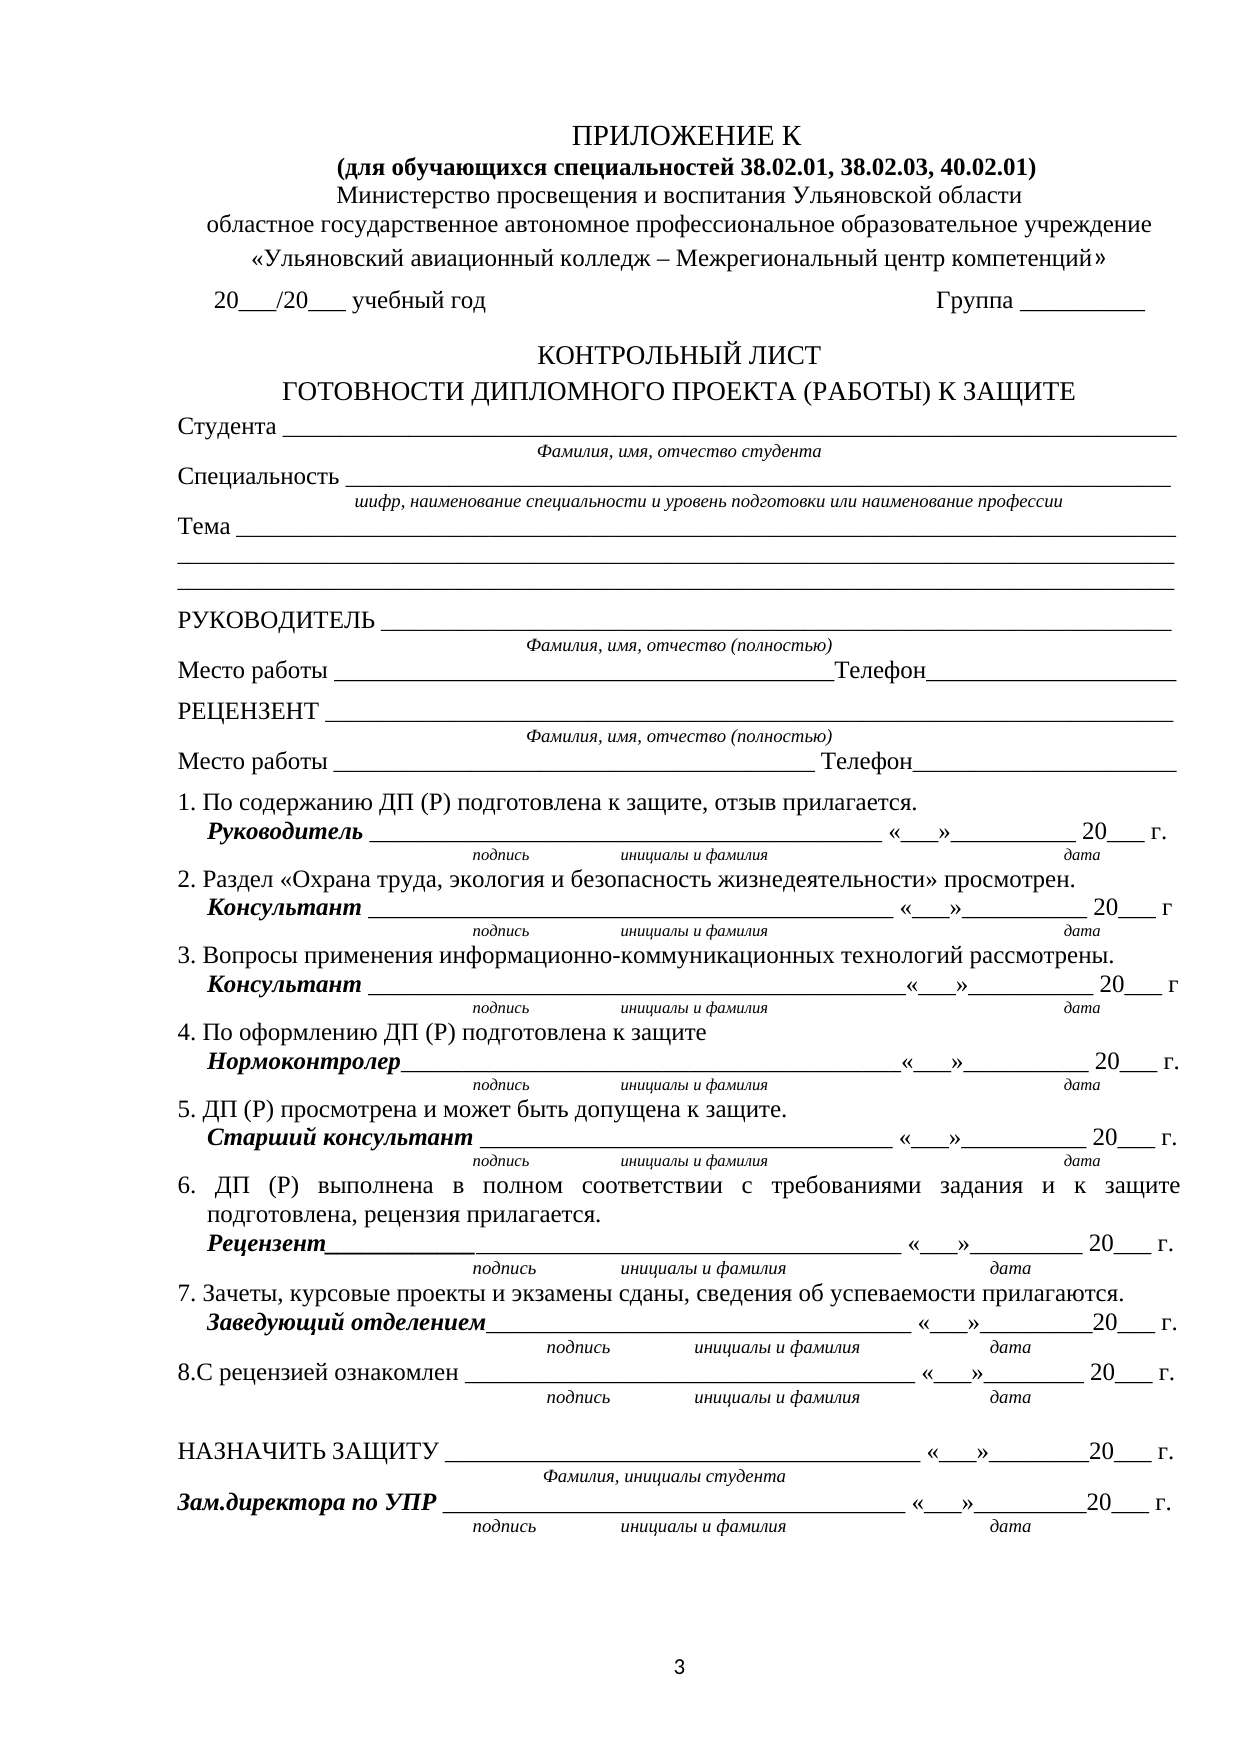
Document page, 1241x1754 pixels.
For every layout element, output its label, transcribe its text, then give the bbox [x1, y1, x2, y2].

text Специальность ________________________________________________________________________ [177, 461, 1181, 490]
text подпись инициалы и фамилия дата [399, 1151, 1181, 1170]
text 1. По содержанию ДП (Р) подготовлена к защите, отзыв прилагается. [177, 787, 1181, 816]
text 5. ДП (Р) просмотрена и может быть допущена к защите. [177, 1094, 1181, 1122]
text Министерство просвещения и воспитания Ульяновской области [177, 180, 1181, 209]
text 7. Зачеты, курсовые проекты и экзамены сданы, сведения об успеваемости прилагаются. [177, 1278, 1181, 1307]
text подпись инициалы и фамилия дата [399, 1515, 1181, 1537]
text РЕЦЕНЗЕНТ __________________________________________________________________________ [177, 696, 1181, 725]
text областное государственное автономное профессиональное образовательное учреждение [177, 209, 1181, 238]
text Зам.директора по УПР _____________________________________ «___»_________20___ г. [177, 1487, 1181, 1515]
text 4. По оформлению ДП (Р) подготовлена к защите [177, 1017, 1181, 1046]
text Заведующий отделением__________________________________ «___»_________20___ г. [207, 1307, 1181, 1336]
text РУКОВОДИТЕЛЬ _____________________________________________________________________ [177, 605, 1181, 634]
text Фамилия, инициалы студента [148, 1465, 1181, 1487]
text Фамилия, имя, отчество студента [177, 439, 1181, 461]
text Студента ______________________________________________________________________________ [177, 411, 1181, 439]
text Старший консультант _________________________________ «___»__________ 20___ г. [207, 1122, 1181, 1151]
text Фамилия, имя, отчество (полностью) [177, 725, 1181, 746]
text _______________________________________________________________________________________ [177, 540, 1181, 567]
text подпись инициалы и фамилия дата [399, 998, 1181, 1017]
text 3. Вопросы применения информационно-коммуникационных технологий рассмотрены. [177, 940, 1181, 969]
text (для обучающихся специальностей 38.02.01, 38.02.03, 40.02.01) [192, 152, 1181, 180]
text Место работы __________________________________________ Телефон_______________________ [177, 746, 1181, 775]
text подпись инициалы и фамилия дата [399, 1257, 1181, 1278]
text подпись инициалы и фамилия дата [473, 1074, 1181, 1094]
text 20___/20___ учебный год Группа __________ [177, 286, 1181, 314]
text Нормоконтролер________________________________________«___»__________ 20___ г. [207, 1046, 1181, 1074]
text 6. ДП (Р) выполнена в полном соответствии с требованиями задания и к защите подготовлена, рецензия прилагается. [177, 1170, 1181, 1228]
text Фамилия, имя, отчество (полностью) [177, 634, 1181, 655]
text 8.С рецензией ознакомлен ____________________________________ «___»________ 20___ г. [177, 1357, 1181, 1386]
text ПРИЛОЖЕНИЕ К [192, 118, 1181, 152]
text 2. Раздел «Охрана труда, экология и безопасность жизнедеятельности» просмотрен. [177, 864, 1181, 892]
text подпись инициалы и фамилия дата [473, 1336, 1181, 1357]
text шифр, наименование специальности и уровень подготовки или наименование профессии [177, 490, 1181, 511]
text Рецензент______________________________________________ «___»_________ 20___ г. [207, 1228, 1181, 1257]
text Руководитель _________________________________________ «___»__________ 20___ г. [207, 816, 1181, 844]
text _______________________________________________________________________________________ [177, 567, 1181, 593]
text НАЗНАЧИТЬ ЗАЩИТУ ______________________________________ «___»________20___ г. [177, 1436, 1181, 1465]
text КОНТРОЛЬНЫЙ ЛИСТ [177, 339, 1181, 371]
text подпись инициалы и фамилия дата [399, 921, 1181, 940]
text Консультант ___________________________________________«___»__________ 20___ г [207, 969, 1181, 998]
text Место работы ________________________________________Телефон____________________ [177, 655, 1181, 684]
text «Ульяновский авиационный колледж – Межрегиональный центр компетенций» [177, 238, 1181, 273]
text Консультант __________________________________________ «___»__________ 20___ г [207, 892, 1181, 921]
text подпись инициалы и фамилия дата [399, 844, 1181, 864]
text ГОТОВНОСТИ ДИПЛОМНОГО ПРОЕКТА (РАБОТЫ) К ЗАЩИТЕ [177, 375, 1181, 406]
text подпись инициалы и фамилия дата [473, 1386, 1181, 1407]
text Тема __________________________________________________________________________________ [177, 511, 1181, 540]
